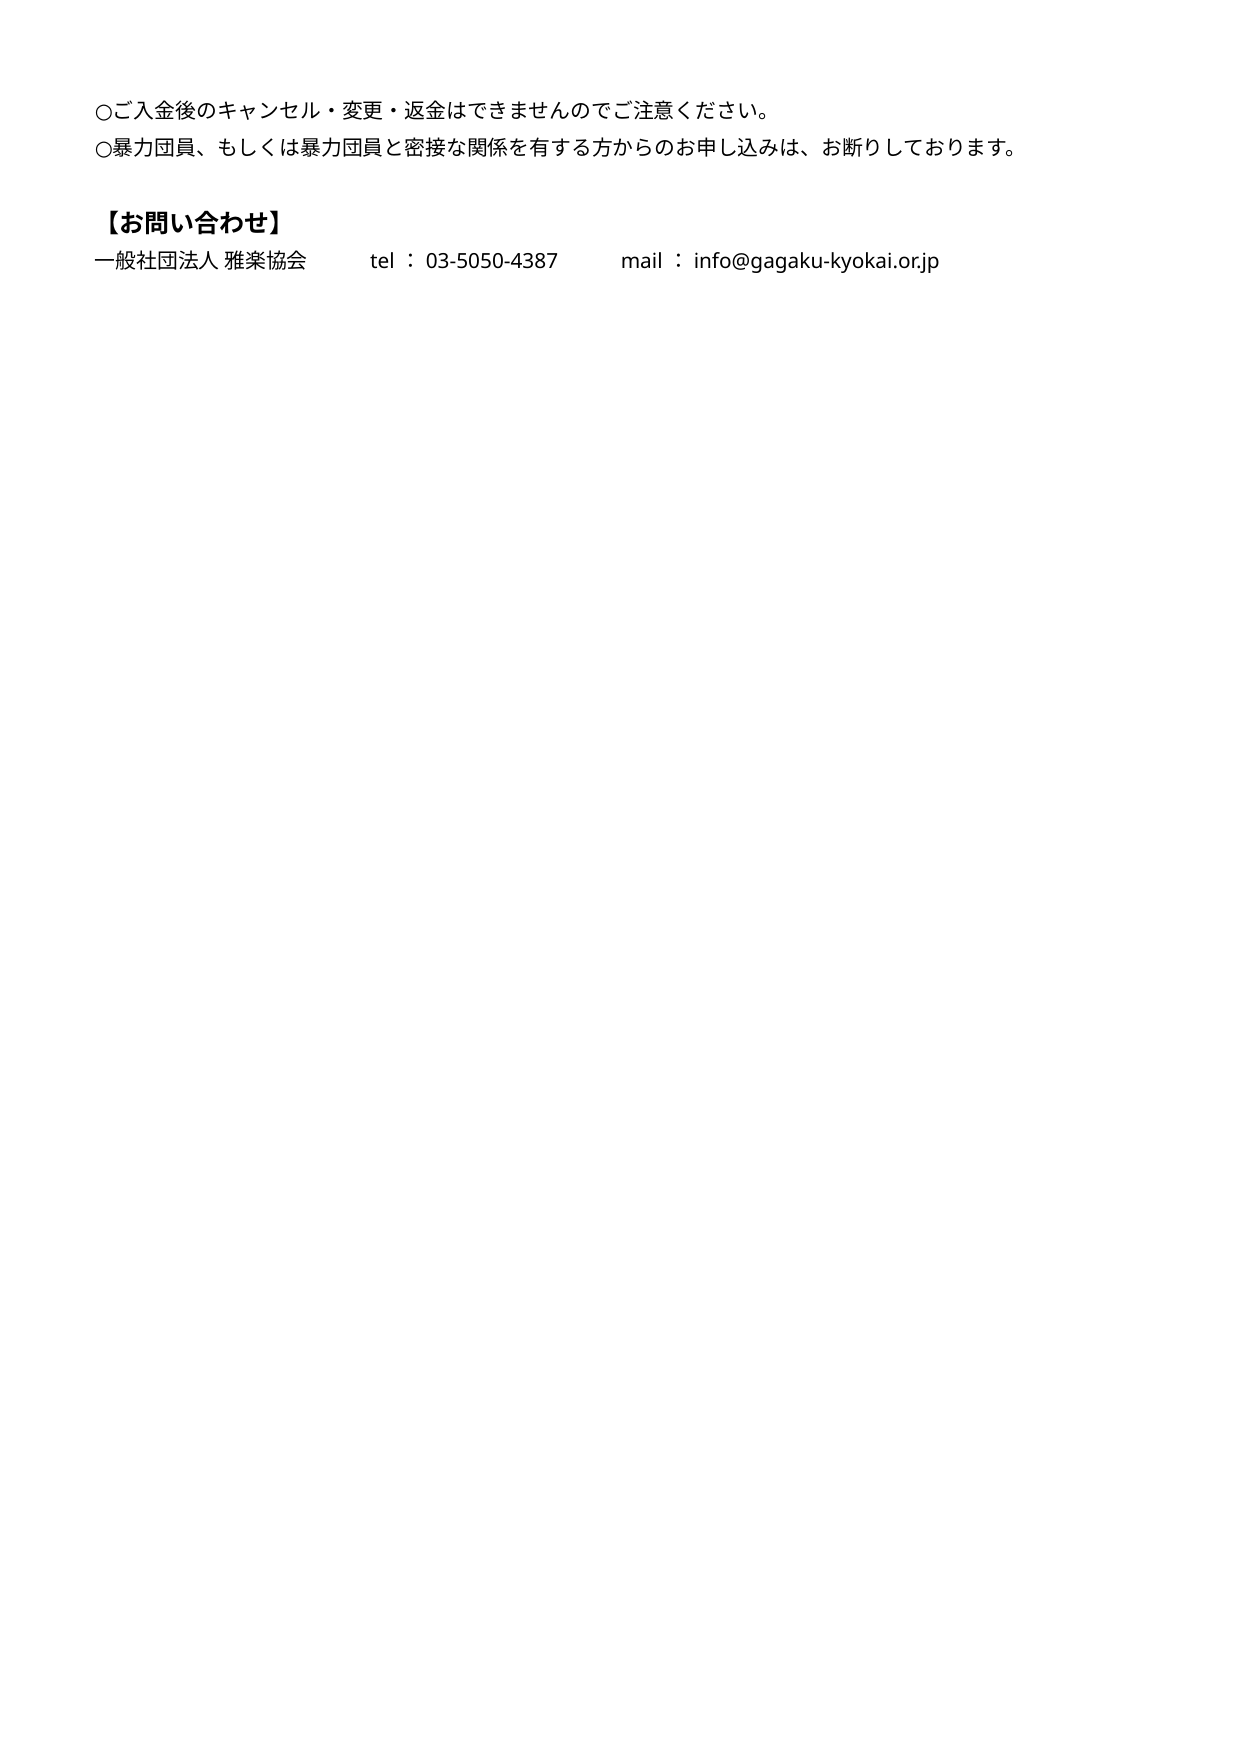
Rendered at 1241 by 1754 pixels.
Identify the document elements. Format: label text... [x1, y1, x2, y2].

text ○暴力団員、もしくは暴力団員と密接な関係を有する方からのお申し込みは、お断りしております。 [94, 128, 1146, 166]
text 【お問い合わせ】 [94, 203, 1146, 241]
text ○ご入金後のキャンセル・変更・返金はできませんのでご注意ください。 [94, 91, 1146, 128]
text 一般社団法人 雅楽協会 tel ： 03-5050-4387 mail ： info@gagaku-kyokai.or.jp [94, 241, 1146, 278]
